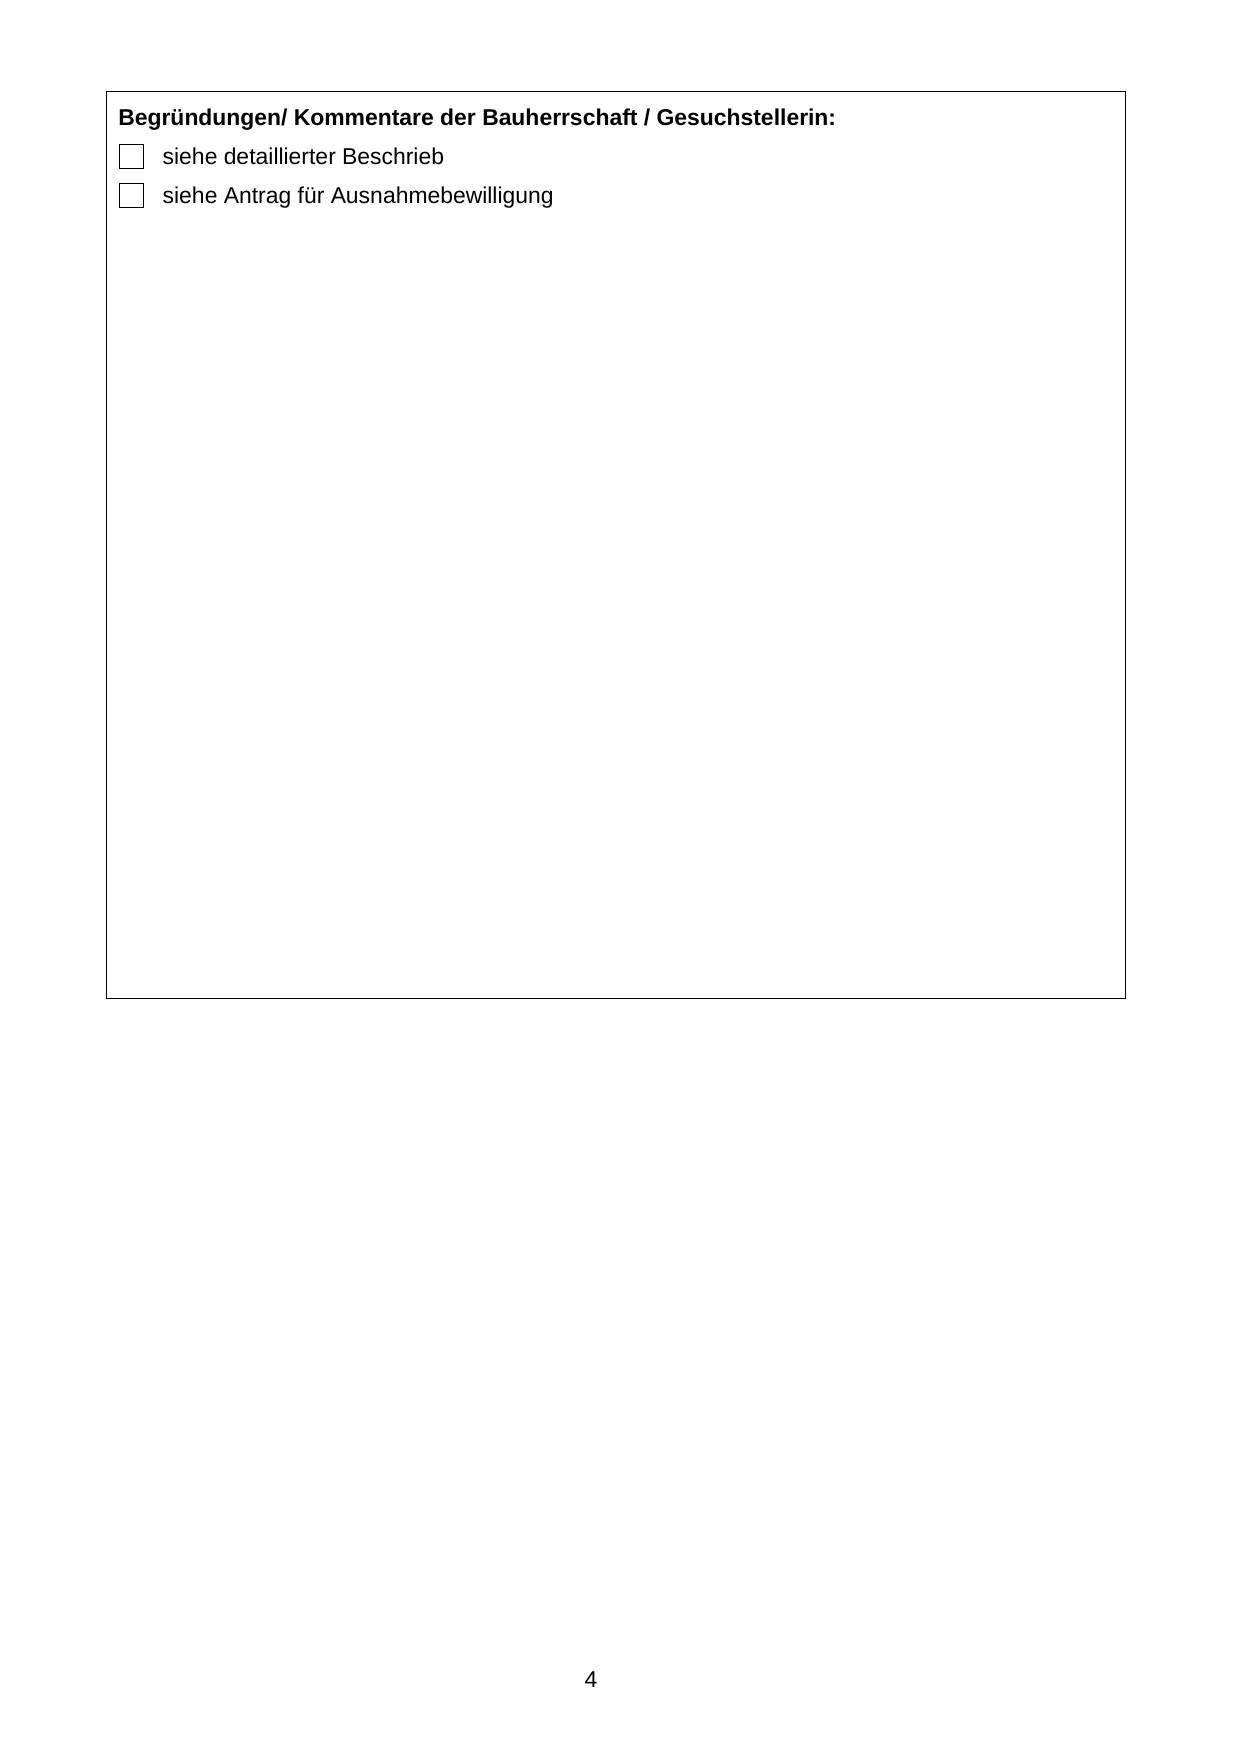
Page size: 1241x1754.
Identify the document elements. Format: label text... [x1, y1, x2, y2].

table_header Begründungen/ Kommentare der Bauherrschaft / Gesuchstellerin: siehe detaillierter Beschrieb siehe Antrag für Ausnahmebewilligung [107, 92, 1125, 998]
